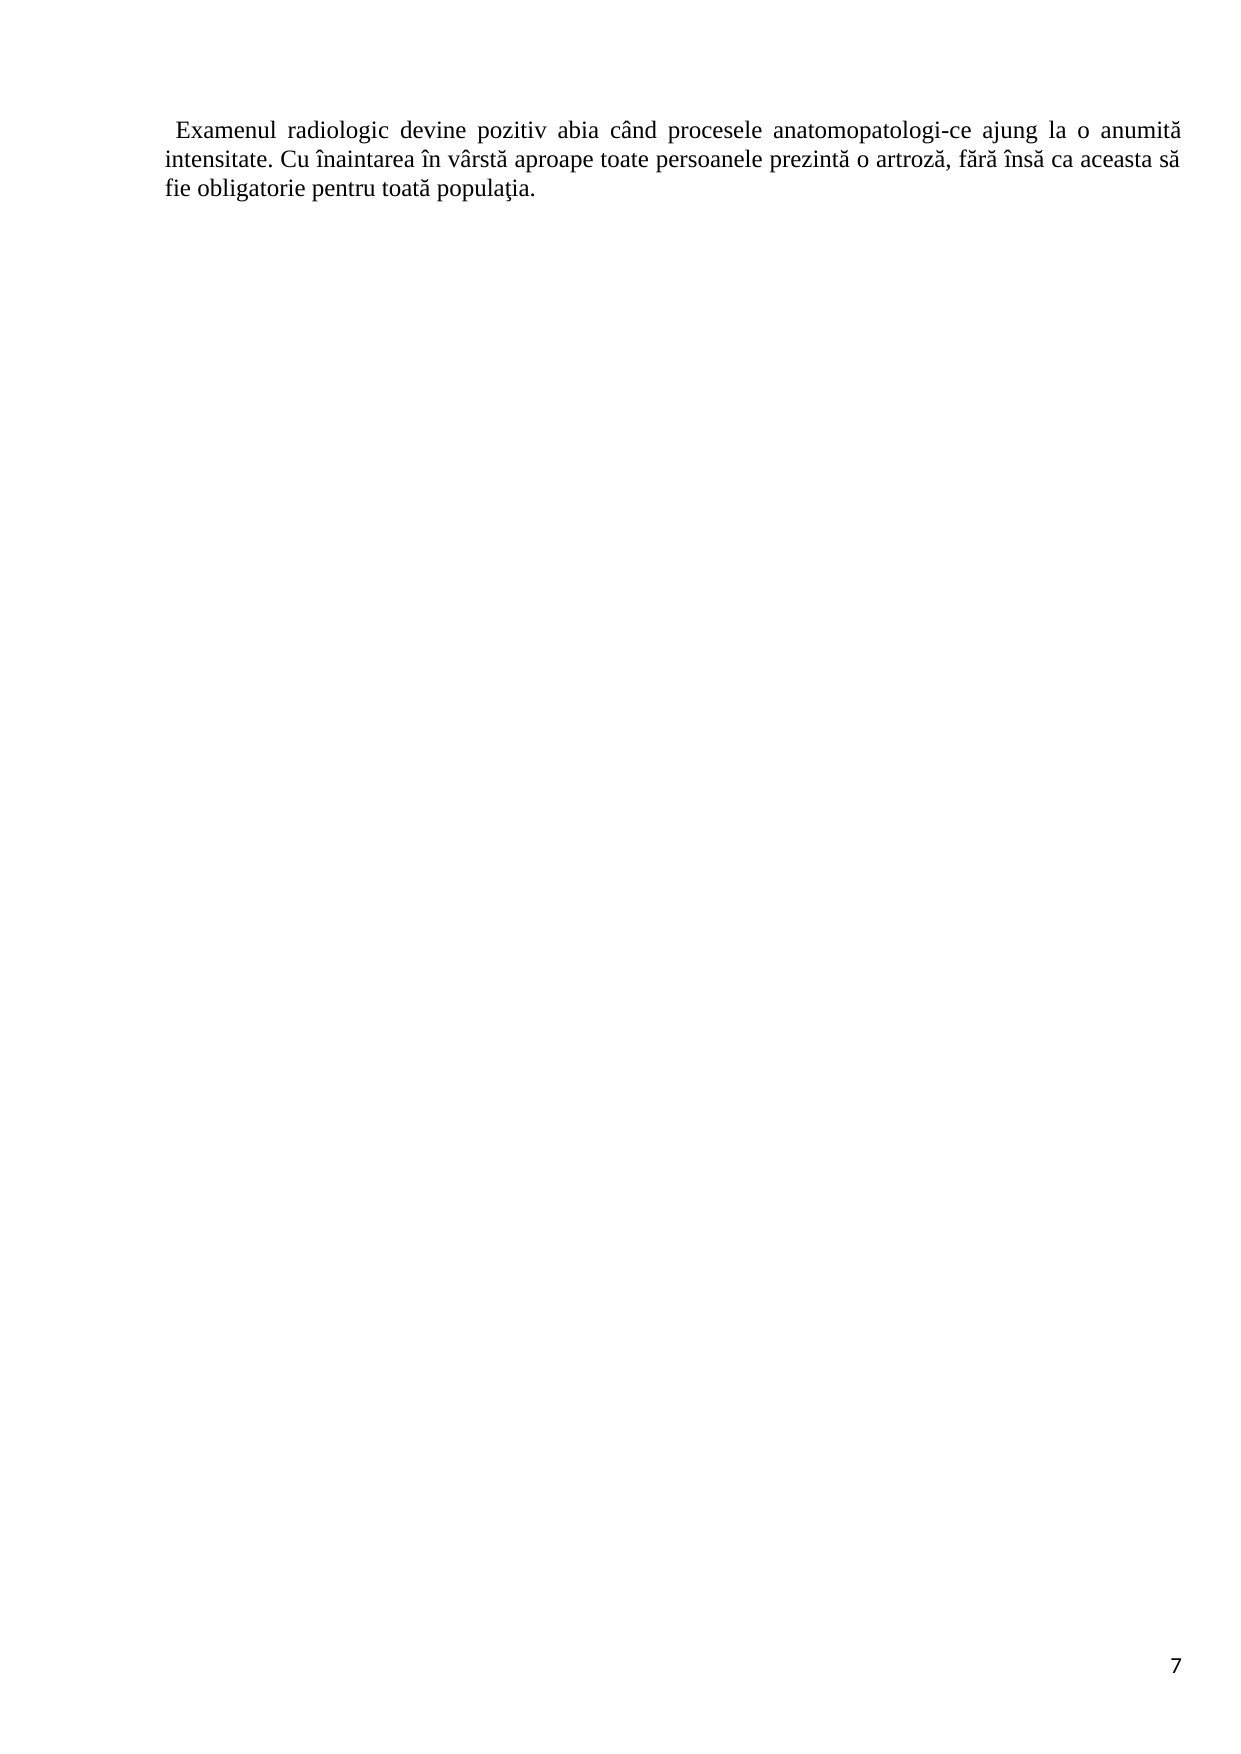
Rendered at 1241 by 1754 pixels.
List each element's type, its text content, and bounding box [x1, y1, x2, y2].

text Examenul radiologic devine pozitiv abia când procesele anatomopatologi-ce ajung la o anumită intensitate. Cu înaintarea în vârstă aproape toate persoanele prezintă o artroză, fără însă ca aceasta să fie obligatorie pentru toată populaţia. [164, 115, 1182, 201]
